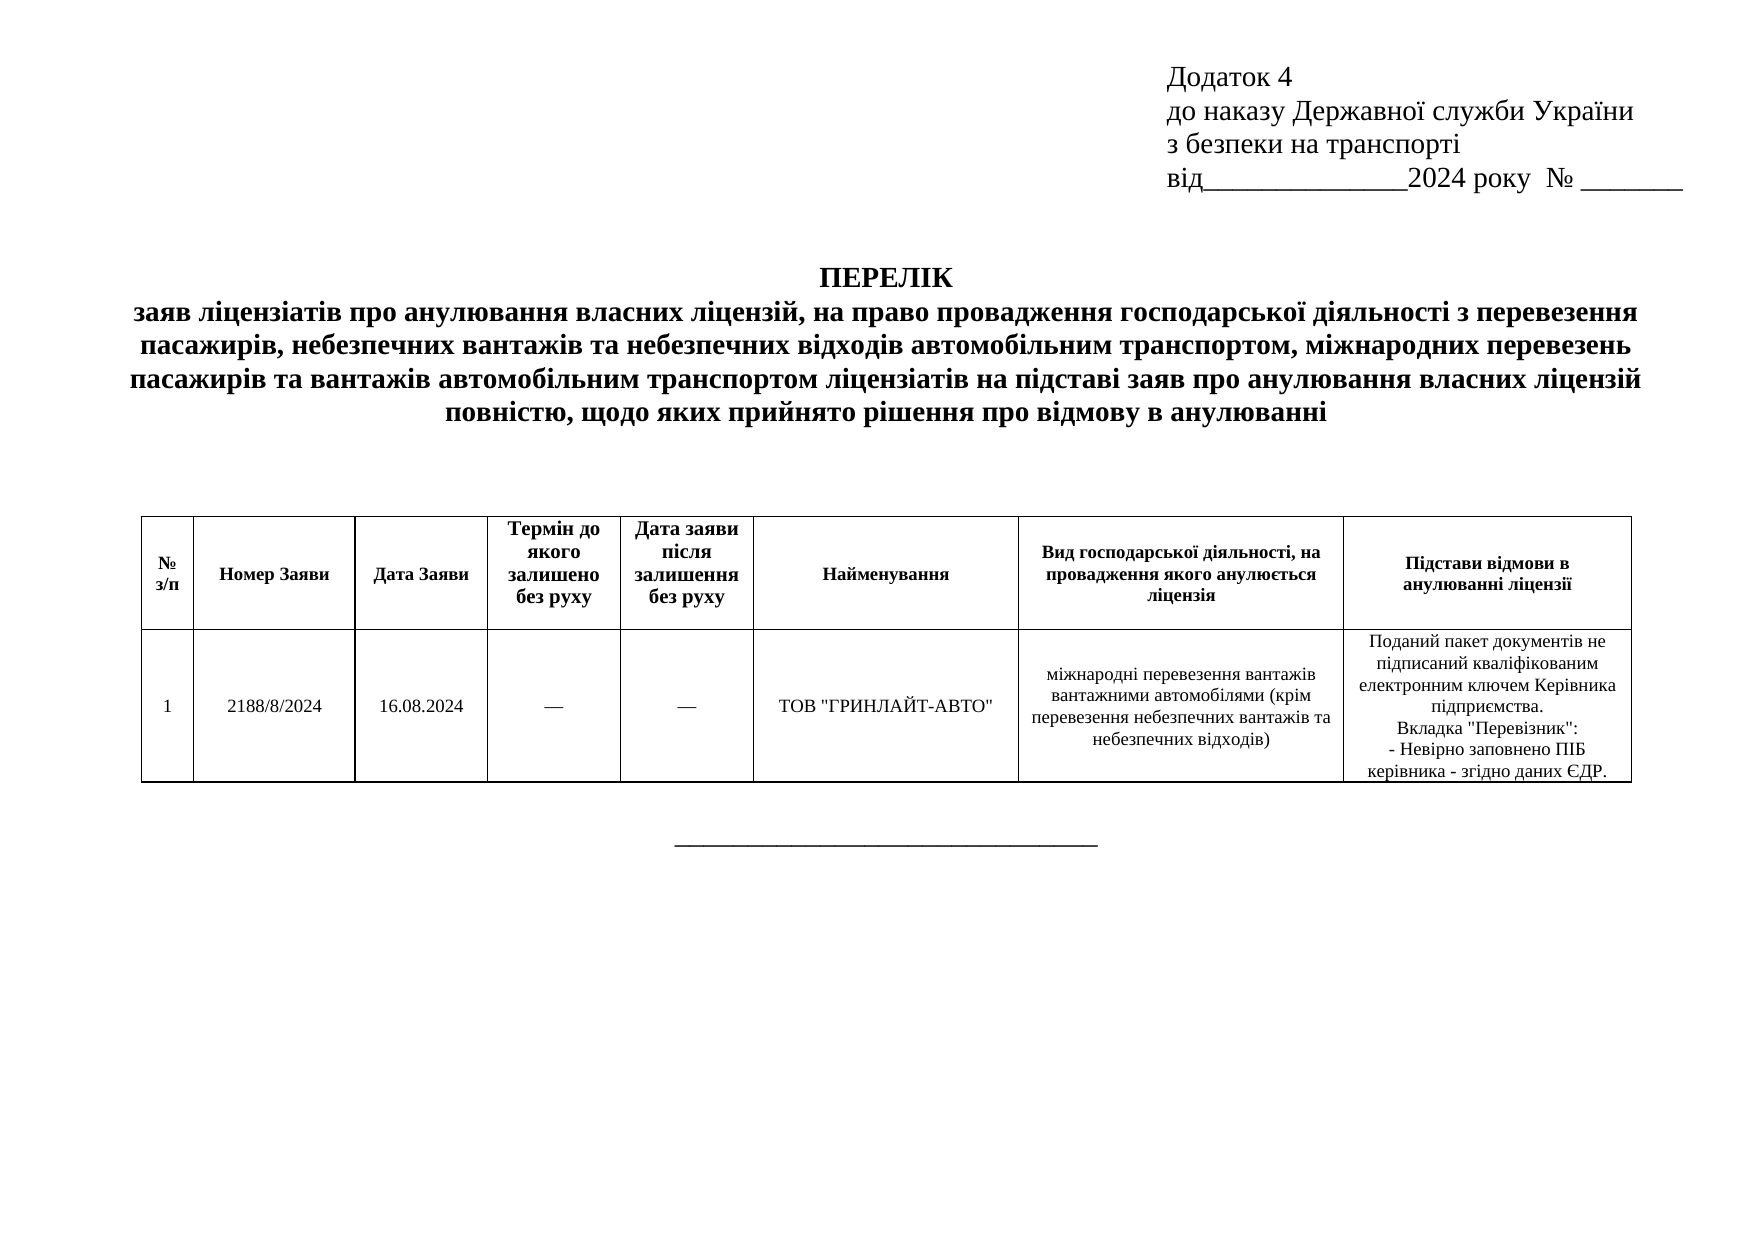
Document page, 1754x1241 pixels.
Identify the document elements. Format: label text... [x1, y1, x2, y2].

table_cell 2188/8/2024 [194, 630, 354, 781]
table_header Дата заяви після залишення без руху [621, 517, 753, 629]
table_header Дата Заяви [356, 517, 487, 629]
table_cell ТОВ "ГРИНЛАЙТ-АВТО" [754, 630, 1018, 781]
text заяв ліцензіатів про анулювання власних ліцензій, на право провадження господарської діяльності з перевезення пасажирів, небезпечних вантажів та небезпечних відходів автомобільним транспортом, міжнародних перевезень пасажирів та вантажів автомобільним транспортом ліцензіатів на підставі заяв про анулювання власних ліцензій повністю, щодо яких прийнято рішення про відмову в анулюванні [74, 294, 1698, 428]
table_header Найменування [754, 517, 1018, 629]
table_cell Поданий пакет документів не підписаний кваліфікованим електронним ключем Керівника підприємства. Вкладка "Перевізник": - Невірно заповнено ПІБ керівника - згідно даних ЄДР. [1344, 630, 1631, 781]
table_cell 16.08.2024 [356, 630, 487, 781]
table_header Термін до якого залишено без руху [488, 517, 620, 629]
table_cell 1 [142, 630, 193, 781]
text до наказу Державної служби України [1167, 93, 1698, 126]
table_header № з/п [142, 517, 193, 629]
text ПЕРЕЛІК [74, 260, 1698, 294]
table_cell — [621, 630, 753, 781]
text _____________________________ [74, 816, 1698, 849]
table_header Номер Заяви [194, 517, 354, 629]
table_cell — [488, 630, 620, 781]
table_header Вид господарської діяльності, на провадження якого анулюється ліцензія [1019, 517, 1343, 629]
table_cell міжнародні перевезення вантажів вантажними автомобілями (крім перевезення небезпечних вантажів та небезпечних відходів) [1019, 630, 1343, 781]
text з безпеки на транспорті від______________2024 року № _______ [1167, 126, 1698, 193]
text Додаток 4 [1167, 59, 1698, 93]
table_header Підстави відмови в анулюванні ліцензії [1344, 517, 1631, 629]
